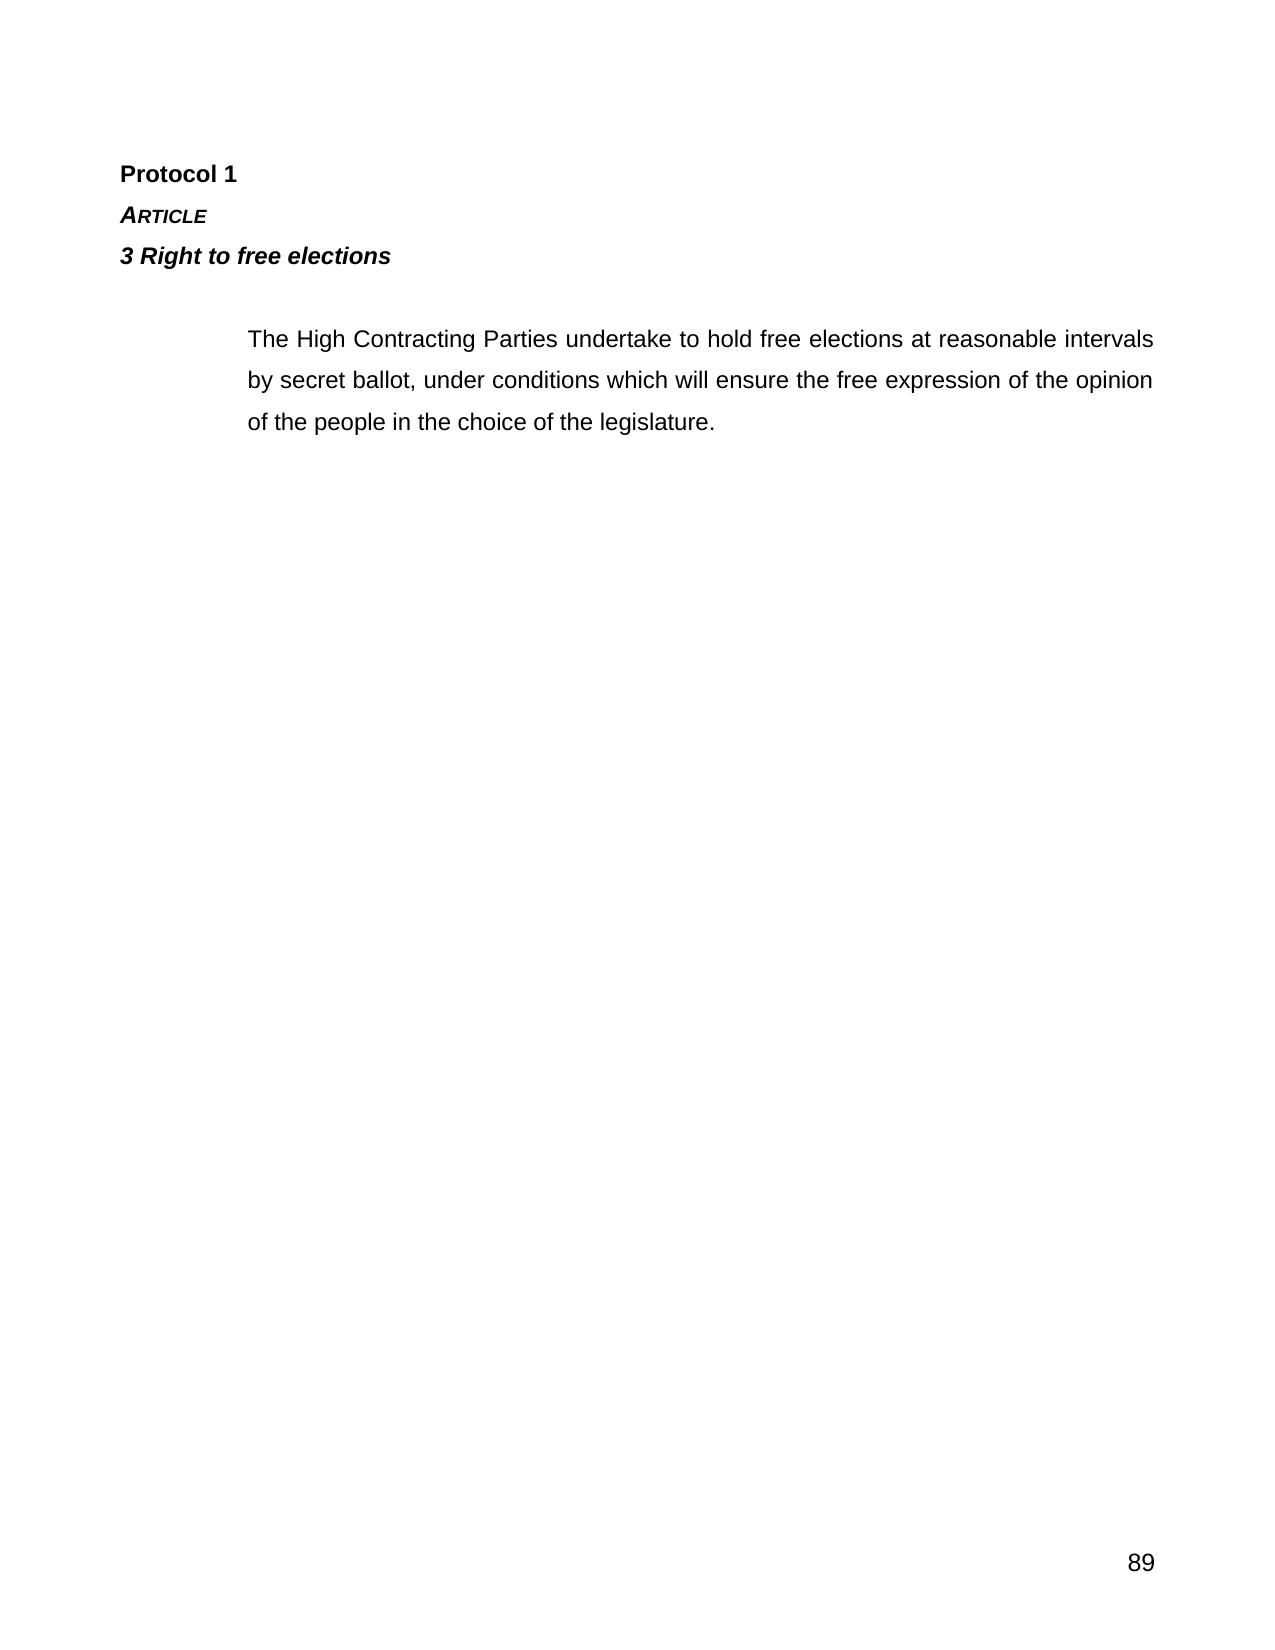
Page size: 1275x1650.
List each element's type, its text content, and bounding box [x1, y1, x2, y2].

text Protocol 1 [120, 159, 1155, 187]
text The High Contracting Parties undertake to hold free elections at reasonable intervals by secret ballot, under conditions which will ensure the free expression of the opinion of the people in the choice of the legislature. [247, 325, 1155, 435]
text 3 E+W+S+N.I.Right to free elections [120, 242, 1155, 270]
text Article [120, 201, 1155, 228]
